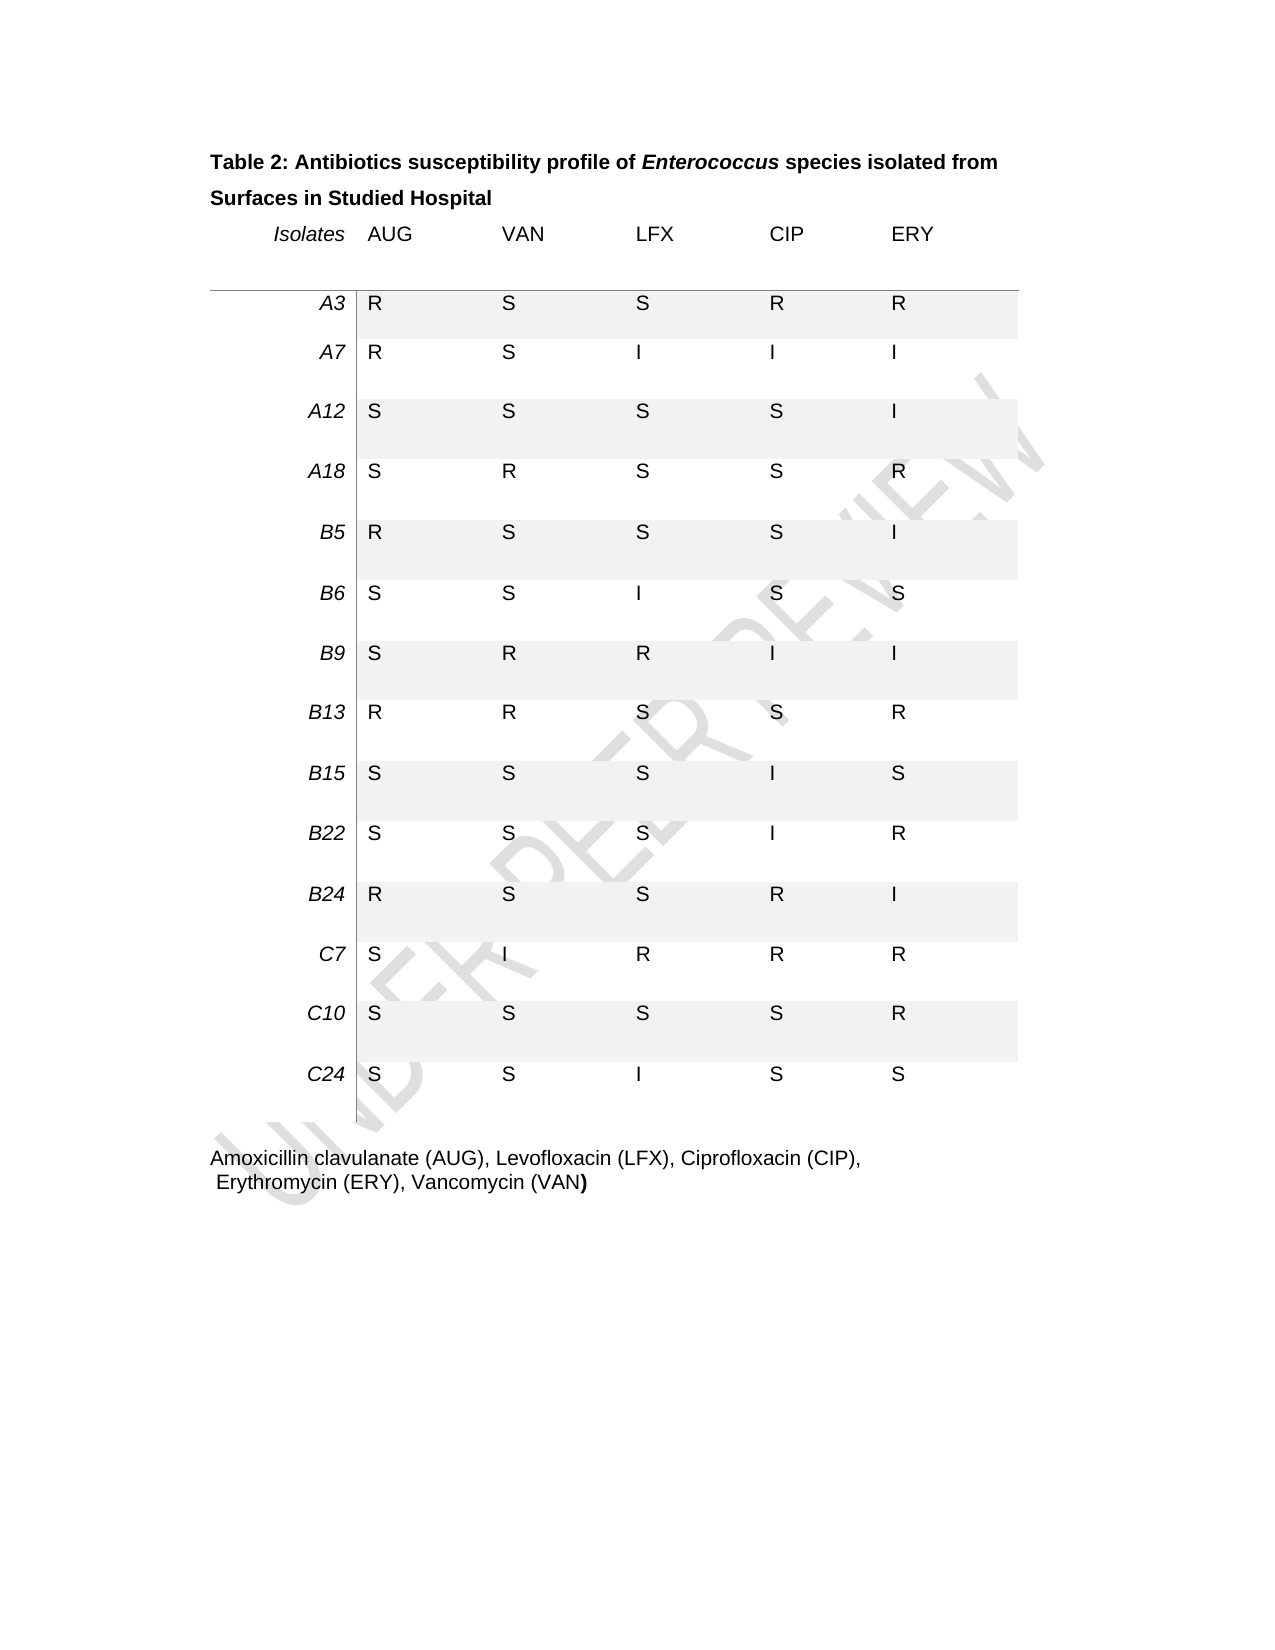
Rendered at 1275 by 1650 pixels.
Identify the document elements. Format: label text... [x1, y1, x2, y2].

table_cell S [758, 459, 880, 520]
table_cell A18 [210, 459, 356, 520]
table_cell R [624, 942, 758, 1001]
table_cell S [758, 1062, 880, 1122]
table_cell R [758, 882, 880, 942]
table_header ERY [880, 222, 1018, 290]
table_cell I [880, 399, 1018, 459]
table_cell A3 [210, 291, 356, 339]
table_cell S [490, 580, 624, 641]
table_cell S [758, 580, 880, 641]
table_header VAN [490, 222, 624, 290]
table_cell C7 [210, 942, 356, 1001]
table_cell R [490, 641, 624, 700]
table_cell S [758, 520, 880, 580]
table_cell R [490, 459, 624, 520]
table_cell S [624, 761, 758, 821]
table_cell S [624, 1001, 758, 1062]
table_cell R [624, 641, 758, 700]
table_header LFX [624, 222, 758, 290]
table_cell I [758, 340, 880, 399]
table_cell I [758, 761, 880, 821]
table_cell R [880, 700, 1018, 761]
table_cell S [490, 291, 624, 339]
table_cell S [490, 821, 624, 882]
table_cell C10 [210, 1001, 356, 1062]
table_cell R [758, 291, 880, 339]
table_cell I [758, 641, 880, 700]
table_cell S [357, 641, 490, 700]
table_cell S [624, 291, 758, 339]
table_cell R [357, 340, 490, 399]
table_cell B24 [210, 882, 356, 942]
table_cell R [357, 291, 490, 339]
table_cell I [880, 641, 1018, 700]
table_cell S [357, 761, 490, 821]
table_cell I [758, 821, 880, 882]
table_cell R [880, 1001, 1018, 1062]
table_cell S [357, 821, 490, 882]
table_cell S [357, 1001, 490, 1062]
table_cell S [490, 882, 624, 942]
table_cell I [624, 1062, 758, 1122]
table_cell S [624, 821, 758, 882]
table_cell R [880, 459, 1018, 520]
table_cell S [357, 580, 490, 641]
table_cell R [490, 700, 624, 761]
text Table 2: Antibiotics susceptibility profile of Enterococcus species isolated from Surfaces in Studied Hospital [210, 150, 1065, 210]
table_cell S [624, 520, 758, 580]
table_cell S [357, 942, 490, 1001]
table_cell S [490, 399, 624, 459]
table_cell S [490, 340, 624, 399]
table_cell C24 [210, 1062, 356, 1122]
table_cell R [357, 700, 490, 761]
table_cell S [490, 1001, 624, 1062]
table_cell S [357, 399, 490, 459]
table_cell I [880, 520, 1018, 580]
table_cell B5 [210, 520, 356, 580]
table_cell S [490, 761, 624, 821]
table_cell S [880, 1062, 1018, 1122]
table_cell S [357, 459, 490, 520]
table_cell S [357, 1062, 490, 1122]
text Erythromycin (ERY), Vancomycin (VAN) [210, 1170, 1065, 1194]
table_cell A7 [210, 340, 356, 399]
table_cell R [357, 520, 490, 580]
table_cell B6 [210, 580, 356, 641]
table_cell A12 [210, 399, 356, 459]
table_cell B22 [210, 821, 356, 882]
table_cell S [624, 700, 758, 761]
table_cell S [880, 761, 1018, 821]
table_cell I [490, 942, 624, 1001]
table_cell I [624, 580, 758, 641]
table_cell S [758, 700, 880, 761]
table_cell I [624, 340, 758, 399]
text Amoxicillin clavulanate (AUG), Levofloxacin (LFX), Ciprofloxacin (CIP), [210, 1146, 1065, 1170]
table_cell R [357, 882, 490, 942]
table_cell I [880, 340, 1018, 399]
table_cell R [880, 291, 1018, 339]
table_cell R [758, 942, 880, 1001]
table_cell S [624, 882, 758, 942]
table_cell S [490, 1062, 624, 1122]
table_cell S [624, 459, 758, 520]
table_cell B13 [210, 700, 356, 761]
table_cell S [490, 520, 624, 580]
table_cell R [880, 942, 1018, 1001]
table_header Isolates [210, 222, 356, 290]
table_cell B15 [210, 761, 356, 821]
table_cell S [880, 580, 1018, 641]
table_cell S [758, 399, 880, 459]
table_cell I [880, 882, 1018, 942]
table_cell B9 [210, 641, 356, 700]
table_cell S [758, 1001, 880, 1062]
table_cell R [880, 821, 1018, 882]
table_header CIP [758, 222, 880, 290]
table_cell S [624, 399, 758, 459]
table_header AUG [356, 222, 490, 290]
